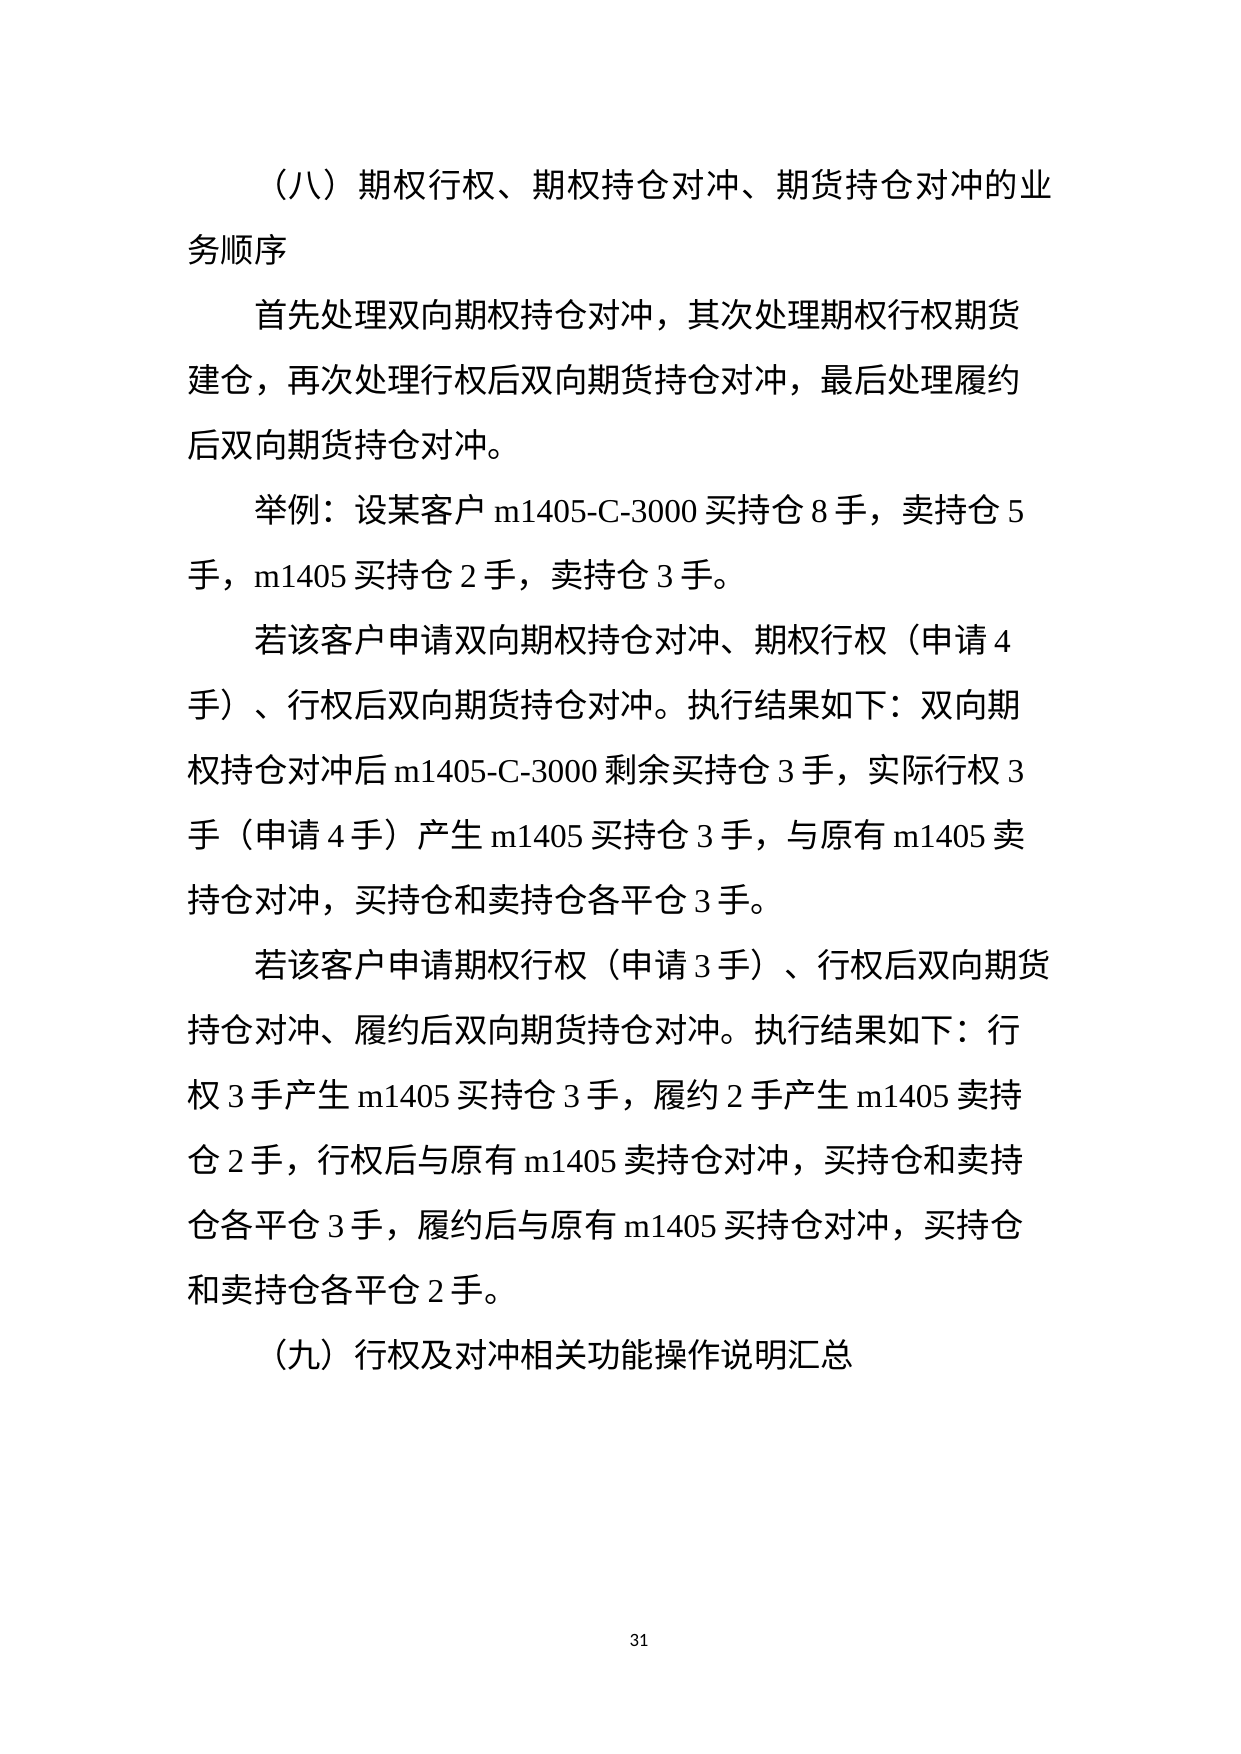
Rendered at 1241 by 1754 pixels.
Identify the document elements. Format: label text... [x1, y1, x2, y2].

text 首先处理双向期权持仓对冲，其次处理期权行权期货建仓，再次处理行权后双向期货持仓对冲，最后处理履约后双向期货持仓对冲。 [187, 280, 1053, 475]
text （九）行权及对冲相关功能操作说明汇总 [187, 1320, 1053, 1385]
text 举例：设某客户m1405-C-3000买持仓8手，卖持仓5手，m1405买持仓2手，卖持仓3手。 [187, 475, 1053, 605]
text 若该客户申请期权行权（申请3手）、行权后双向期货持仓对冲、履约后双向期货持仓对冲。执行结果如下：行权3手产生m1405买持仓3手，履约2手产生m1405卖持仓2手，行权后与原有m1405卖持仓对冲，买持仓和卖持仓各平仓3手，履约后与原有m1405买持仓对冲，买持仓和卖持仓各平仓2手。 [187, 930, 1053, 1320]
text （八）期权行权、期权持仓对冲、期货持仓对冲的业务顺序 [187, 150, 1053, 280]
text 若该客户申请双向期权持仓对冲、期权行权（申请4手）、行权后双向期货持仓对冲。执行结果如下：双向期权持仓对冲后m1405-C-3000剩余买持仓3手，实际行权3手（申请4手）产生m1405买持仓3手，与原有m1405卖持仓对冲，买持仓和卖持仓各平仓3手。 [187, 605, 1053, 930]
